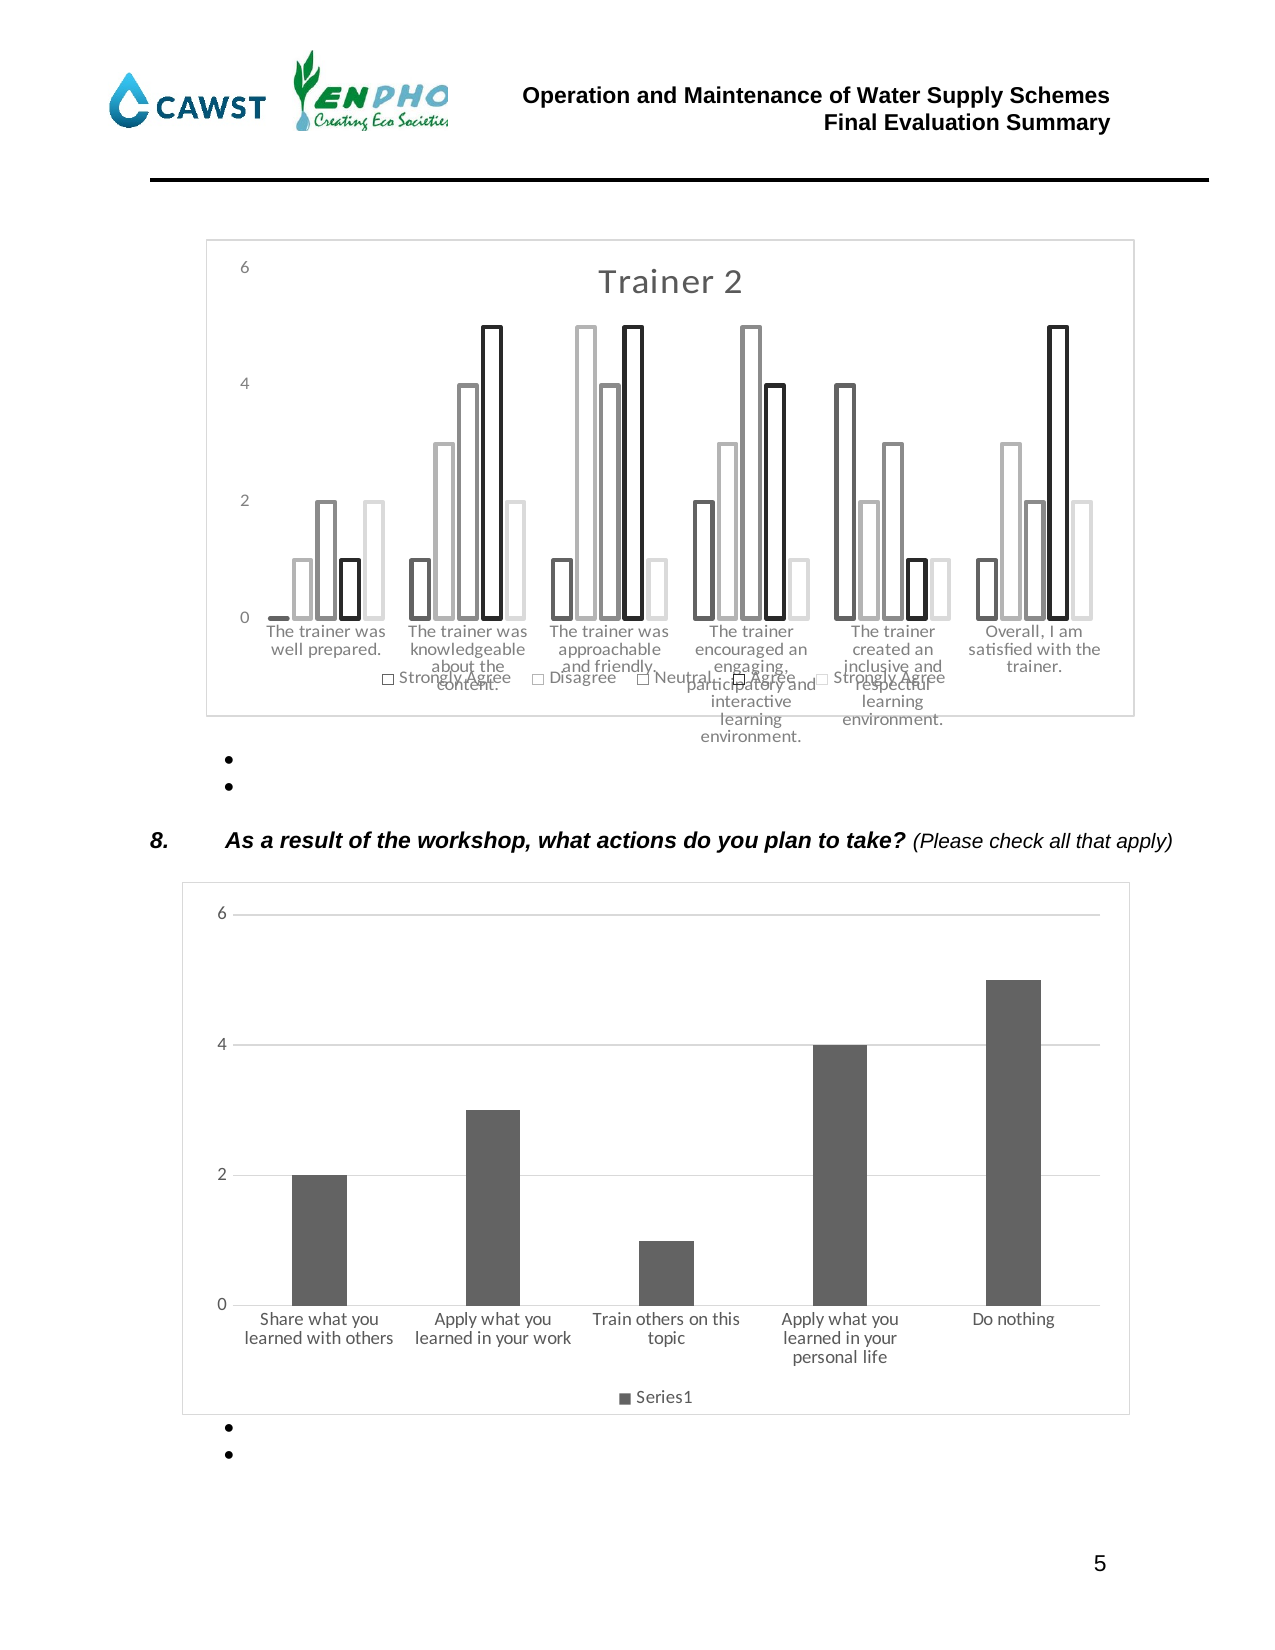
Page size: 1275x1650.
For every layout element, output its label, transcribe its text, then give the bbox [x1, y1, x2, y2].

list As a result of the workshop, what actions do you plan to take? (Please check all that apply) [150, 827, 1209, 853]
picture [107, 72, 267, 129]
picture [292, 50, 448, 131]
